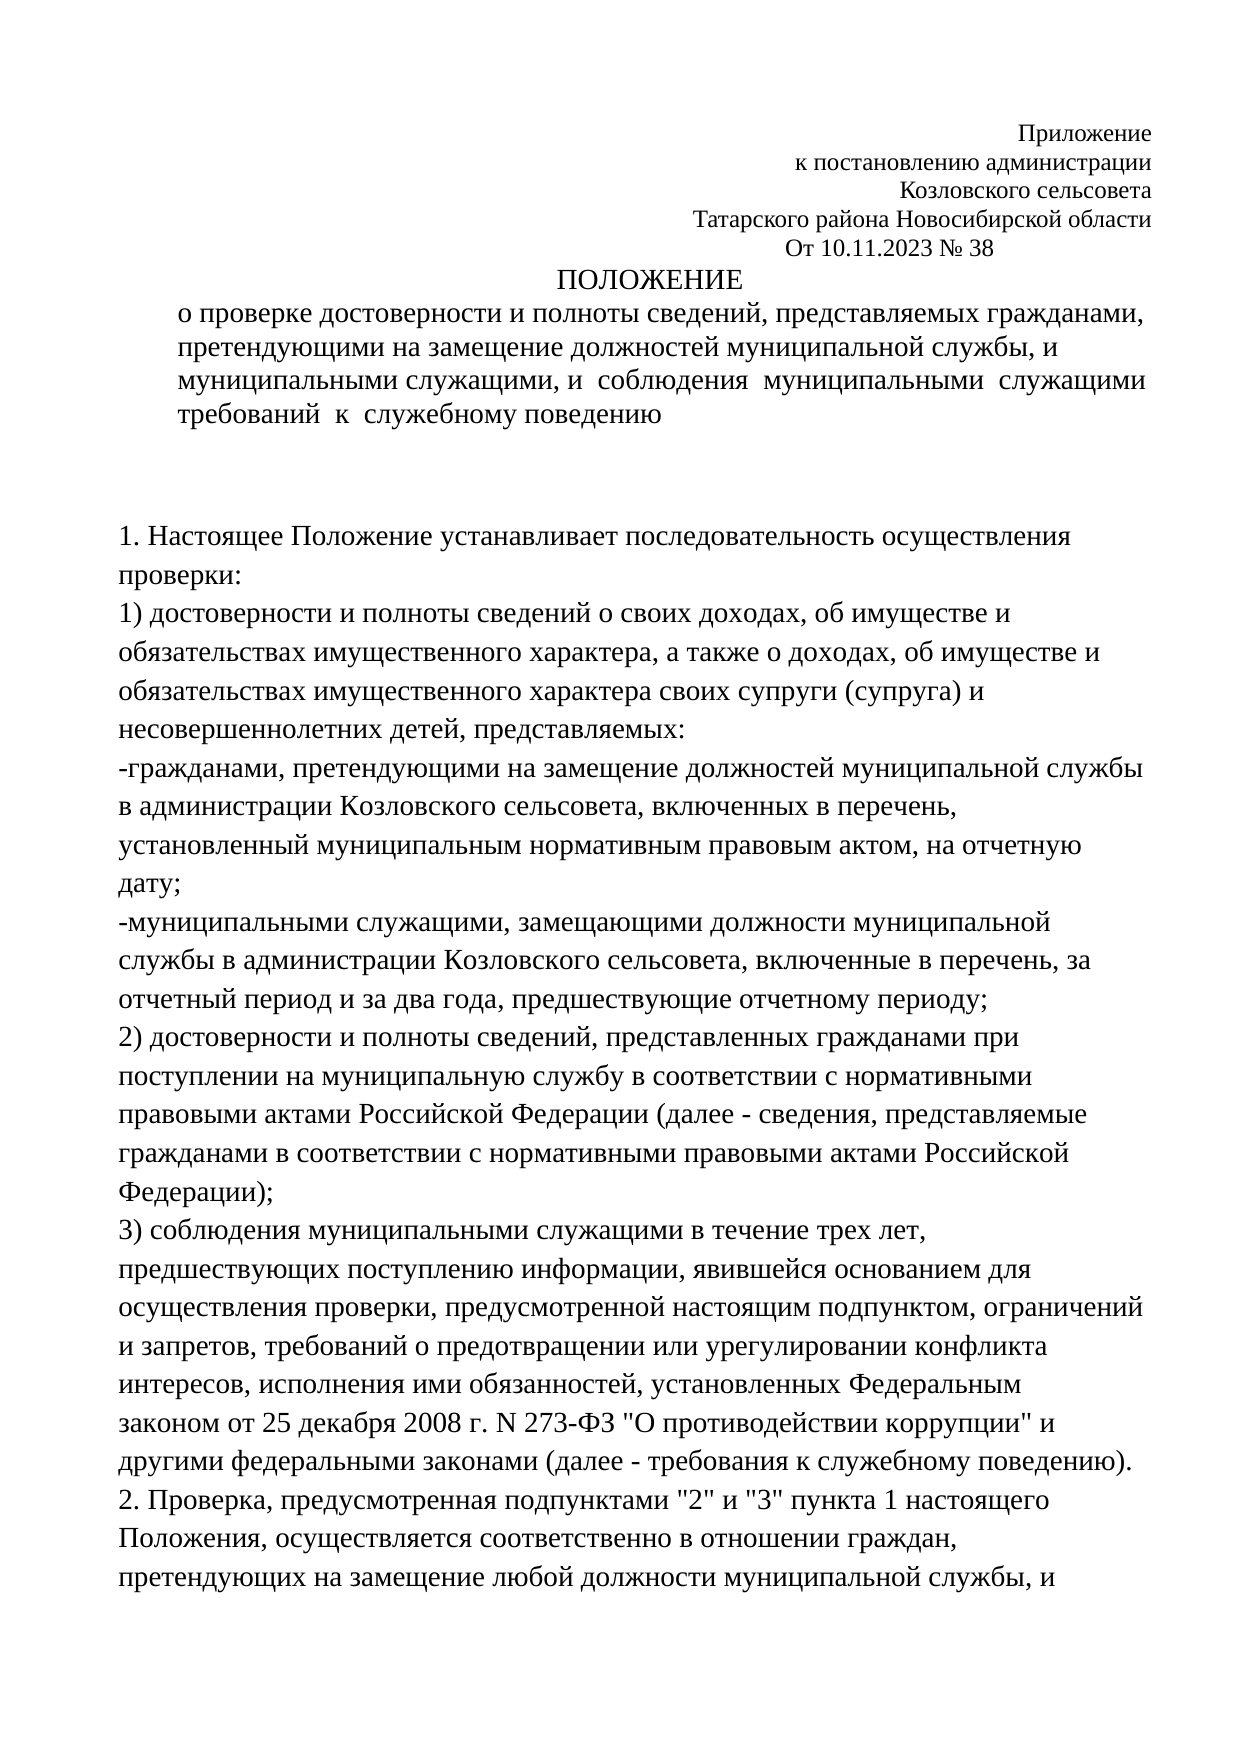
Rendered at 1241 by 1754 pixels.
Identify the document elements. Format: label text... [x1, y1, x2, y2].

text Козловского сельсовета [118, 176, 1152, 204]
text -муниципальными служащими, замещающими должности муниципальной службы в администрации Козловского сельсовета, включенные в перечень, за отчетный период и за два года, предшествующие отчетному периоду; [118, 904, 1152, 1014]
text 3) соблюдения муниципальными служащими в течение трех лет, предшествующих поступлению информации, явившейся основанием для осуществления проверки, предусмотренной настоящим подпунктом, ограничений и запретов, требований о предотвращении или урегулировании конфликта интересов, исполнения ими обязанностей, установленных Федеральным законом от 25 декабря 2008 г. N 273-ФЗ "О противодействии коррупции" и другими федеральными законами (далее - требования к служебному поведению). [118, 1212, 1152, 1477]
text к постановлению администрации [118, 147, 1152, 176]
text 2) достоверности и полноты сведений, представленных гражданами при поступлении на муниципальную службу в соответствии с нормативными правовыми актами Российской Федерации (далее - сведения, представляемые гражданами в соответствии с нормативными правовыми актами Российской Федерации); [118, 1019, 1152, 1207]
text ПОЛОЖЕНИЕ о проверке достоверности и полноты сведений, представляемых гражданами, претендующими на замещение должностей муниципальной службы, и муниципальными служащими, и соблюдения муниципальными служащими требований к служебному поведению [177, 262, 1152, 429]
text Татарского района Новосибирской области [118, 204, 1152, 233]
text 1. Настоящее Положение устанавливает последовательность осуществления проверки: [118, 518, 1152, 591]
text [118, 1482, 1152, 1593]
text 1) достоверности и полноты сведений о своих доходах, об имуществе и обязательствах имущественного характера, а также о доходах, об имуществе и обязательствах имущественного характера своих супруги (супруга) и несовершеннолетних детей, представляемых: [118, 596, 1152, 745]
text От 10.11.2023 № 38 [118, 233, 1152, 262]
text Приложение [118, 118, 1152, 147]
text -гражданами, претендующими на замещение должностей муниципальной службы в администрации Козловского сельсовета, включенных в перечень, установленный муниципальным нормативным правовым актом, на отчетную дату; [118, 750, 1152, 899]
